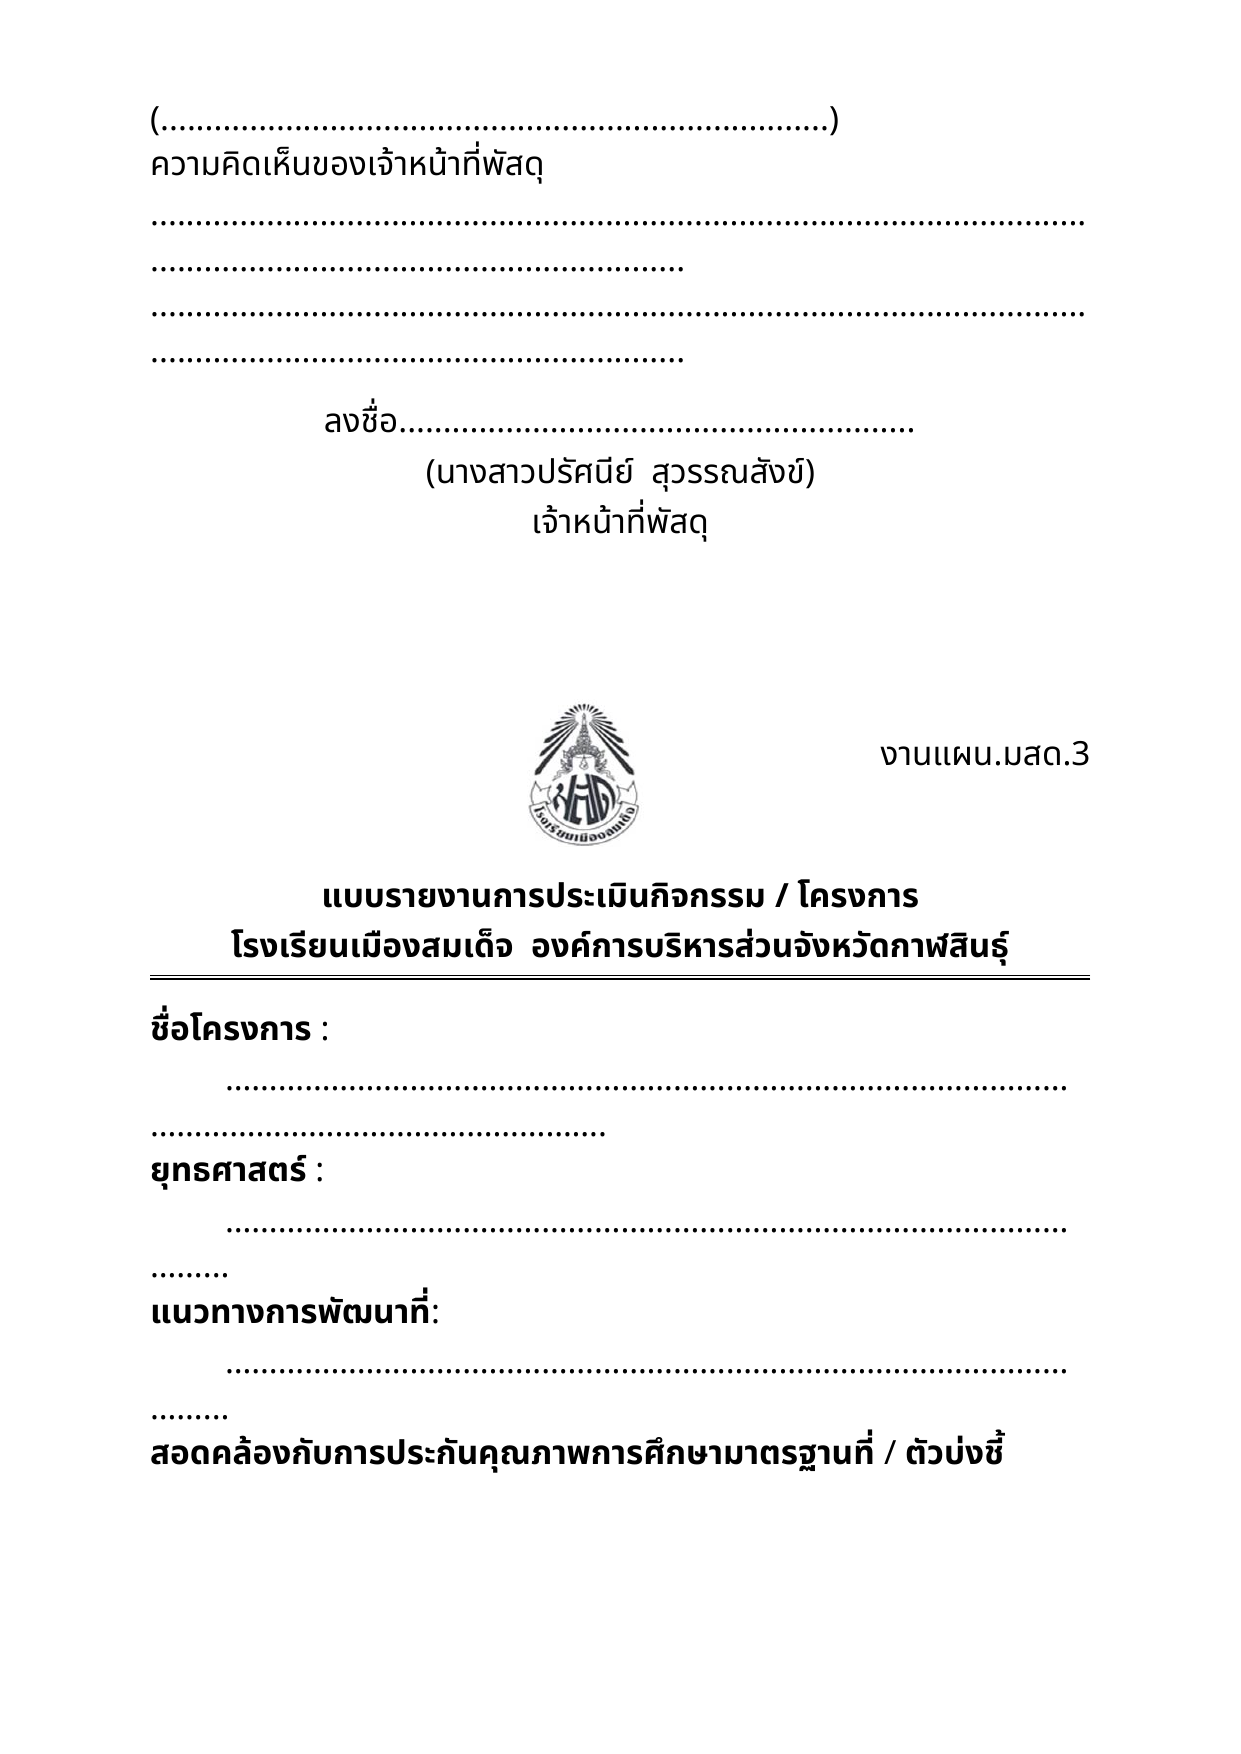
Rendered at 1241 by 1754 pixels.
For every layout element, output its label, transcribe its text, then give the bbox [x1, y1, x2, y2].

text ชื่อโครงการ : …………………………………………………………………………………………………………………………………. [150, 1004, 1090, 1146]
text สอดคล้องกับการประกันคุณภาพการศึกษามาตรฐานที่ / ตัวบ่งชี้ [150, 1429, 1090, 1479]
text ..................................................................................................................................................................... [150, 190, 1090, 281]
text งานแผน.มสด.3 [150, 730, 1090, 781]
text (นางสาวปรัศนีย์ สุวรรณสังข์) [150, 447, 1090, 498]
text แบบรายงานการประเมินกิจกรรม / โครงการ [150, 872, 1090, 922]
text เจ้าหน้าที่พัสดุ [150, 498, 1090, 548]
text ลงชื่อ.......................................................... [150, 397, 1090, 447]
text ..................................................................................................................................................................... [150, 281, 1090, 372]
text ยุทธศาสตร์ : …………………………………………………………………………………………... [150, 1146, 1090, 1287]
picture [495, 781, 683, 859]
text (...........................................................................) [150, 66, 1090, 140]
text ความคิดเห็นของเจ้าหน้าที่พัสดุ [150, 140, 1090, 190]
text โรงเรียนเมืองสมเด็จ องค์การบริหารส่วนจังหวัดกาฬสินธุ์ [150, 922, 1090, 975]
text แนวทางการพัฒนาที่: …………………………………………………………………………………………... [150, 1287, 1090, 1429]
picture [495, 692, 683, 730]
